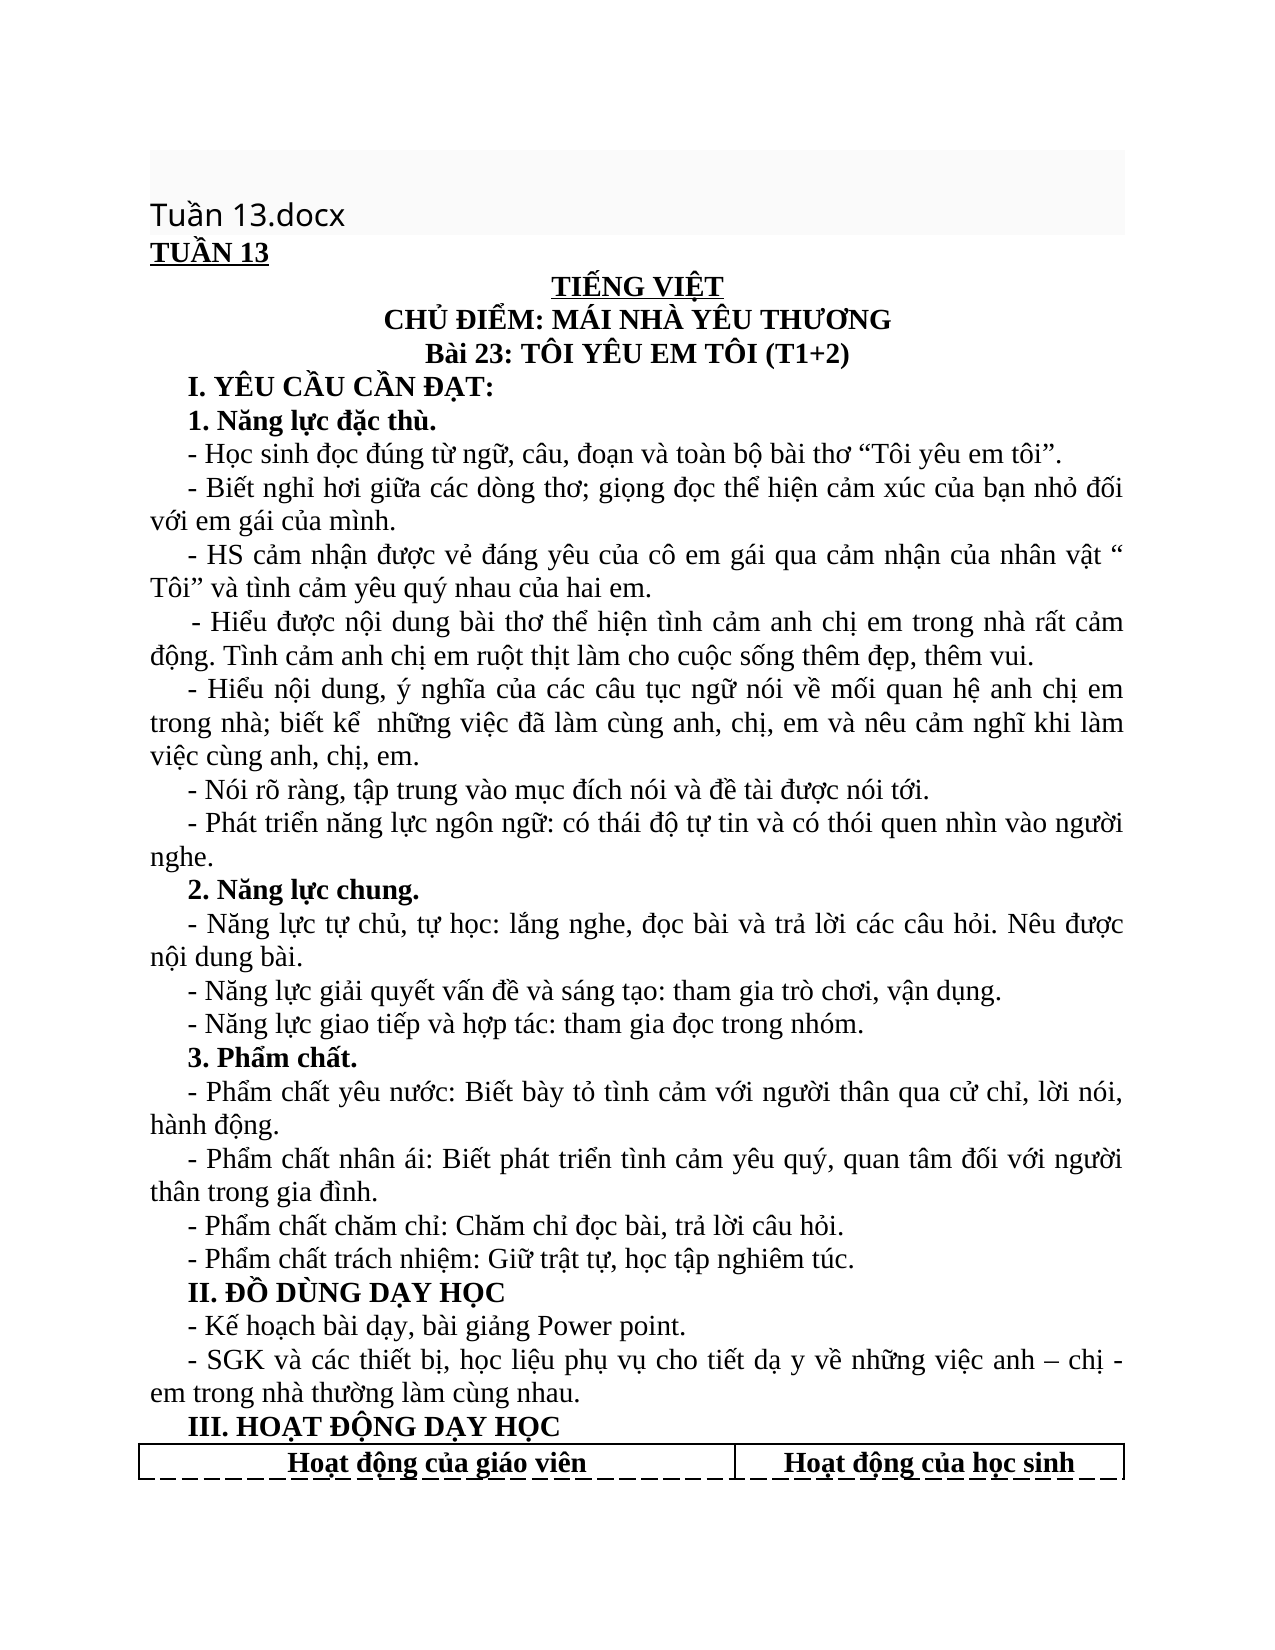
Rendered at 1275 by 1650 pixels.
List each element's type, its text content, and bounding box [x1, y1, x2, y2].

text - Phẩm chất yêu nước: Biết bày tỏ tình cảm với người thân qua cử chỉ, lời nói, hành động. [150, 1074, 1125, 1141]
text - Hiểu được nội dung bài thơ thể hiện tình cảm anh chị em trong nhà rất cảm động. Tình cảm anh chị em ruột thịt làm cho cuộc sống thêm đẹp, thêm vui. [150, 604, 1125, 671]
text Bài 23: TÔI YÊU EM TÔI (T1+2) [150, 336, 1125, 369]
text - Phẩm chất chăm chỉ: Chăm chỉ đọc bài, trả lời câu hỏi. [150, 1208, 1125, 1241]
text - Nói rõ ràng, tập trung vào mục đích nói và đề tài được nói tới. [150, 772, 1125, 805]
text - Năng lực giao tiếp và hợp tác: tham gia đọc trong nhóm. [150, 1007, 1125, 1040]
text - Biết nghỉ hơi giữa các dòng thơ; giọng đọc thể hiện cảm xúc của bạn nhỏ đối với em gái của mình. [150, 470, 1125, 537]
text 3. Phẩm chất. [150, 1040, 1125, 1074]
text - SGK và các thiết bị, học liệu phụ vụ cho tiết dạ y về những việc anh – chị - em trong nhà thường làm cùng nhau. [150, 1342, 1125, 1409]
text TIẾNG VIỆT [150, 269, 1125, 302]
table_header Hoạt động của học sinh [736, 1445, 1123, 1478]
text II. ĐỒ DÙNG DẠY HỌC [150, 1275, 1125, 1308]
text 2. Năng lực chung. [150, 872, 1125, 906]
table_header Hoạt động của giáo viên [140, 1445, 734, 1478]
text - Kế hoạch bài dạy, bài giảng Power point. [150, 1308, 1125, 1342]
text III. HOẠT ĐỘNG DẠY HỌC [150, 1409, 1125, 1443]
text - Phát triển năng lực ngôn ngữ: có thái độ tự tin và có thói quen nhìn vào người nghe. [150, 805, 1125, 872]
text CHỦ ĐIỂM: MÁI NHÀ YÊU THƯƠNG [150, 302, 1125, 336]
text I. YÊU CẦU CẦN ĐẠT: [150, 369, 1125, 403]
text - Hiểu nội dung, ý nghĩa của các câu tục ngữ nói về mối quan hệ anh chị em trong nhà; biết kể những việc đã làm cùng anh, chị, em và nêu cảm nghĩ khi làm việc cùng anh, chị, em. [150, 671, 1125, 772]
text - Phẩm chất trách nhiệm: Giữ trật tự, học tập nghiêm túc. [150, 1241, 1125, 1275]
text Tuần 13.docx [150, 150, 1125, 235]
text 1. Năng lực đặc thù. [150, 403, 1125, 436]
text - HS cảm nhận được vẻ đáng yêu của cô em gái qua cảm nhận của nhân vật “ Tôi” và tình cảm yêu quý nhau của hai em. [150, 537, 1125, 604]
text - Năng lực giải quyết vấn đề và sáng tạo: tham gia trò chơi, vận dụng. [150, 973, 1125, 1007]
text - Năng lực tự chủ, tự học: lắng nghe, đọc bài và trả lời các câu hỏi. Nêu được nội dung bài. [150, 906, 1125, 973]
text - Học sinh đọc đúng từ ngữ, câu, đoạn và toàn bộ bài thơ “Tôi yêu em tôi”. [150, 436, 1125, 470]
text TUẦN 13 [150, 235, 1125, 269]
text - Phẩm chất nhân ái: Biết phát triển tình cảm yêu quý, quan tâm đối với người thân trong gia đình. [150, 1141, 1125, 1208]
